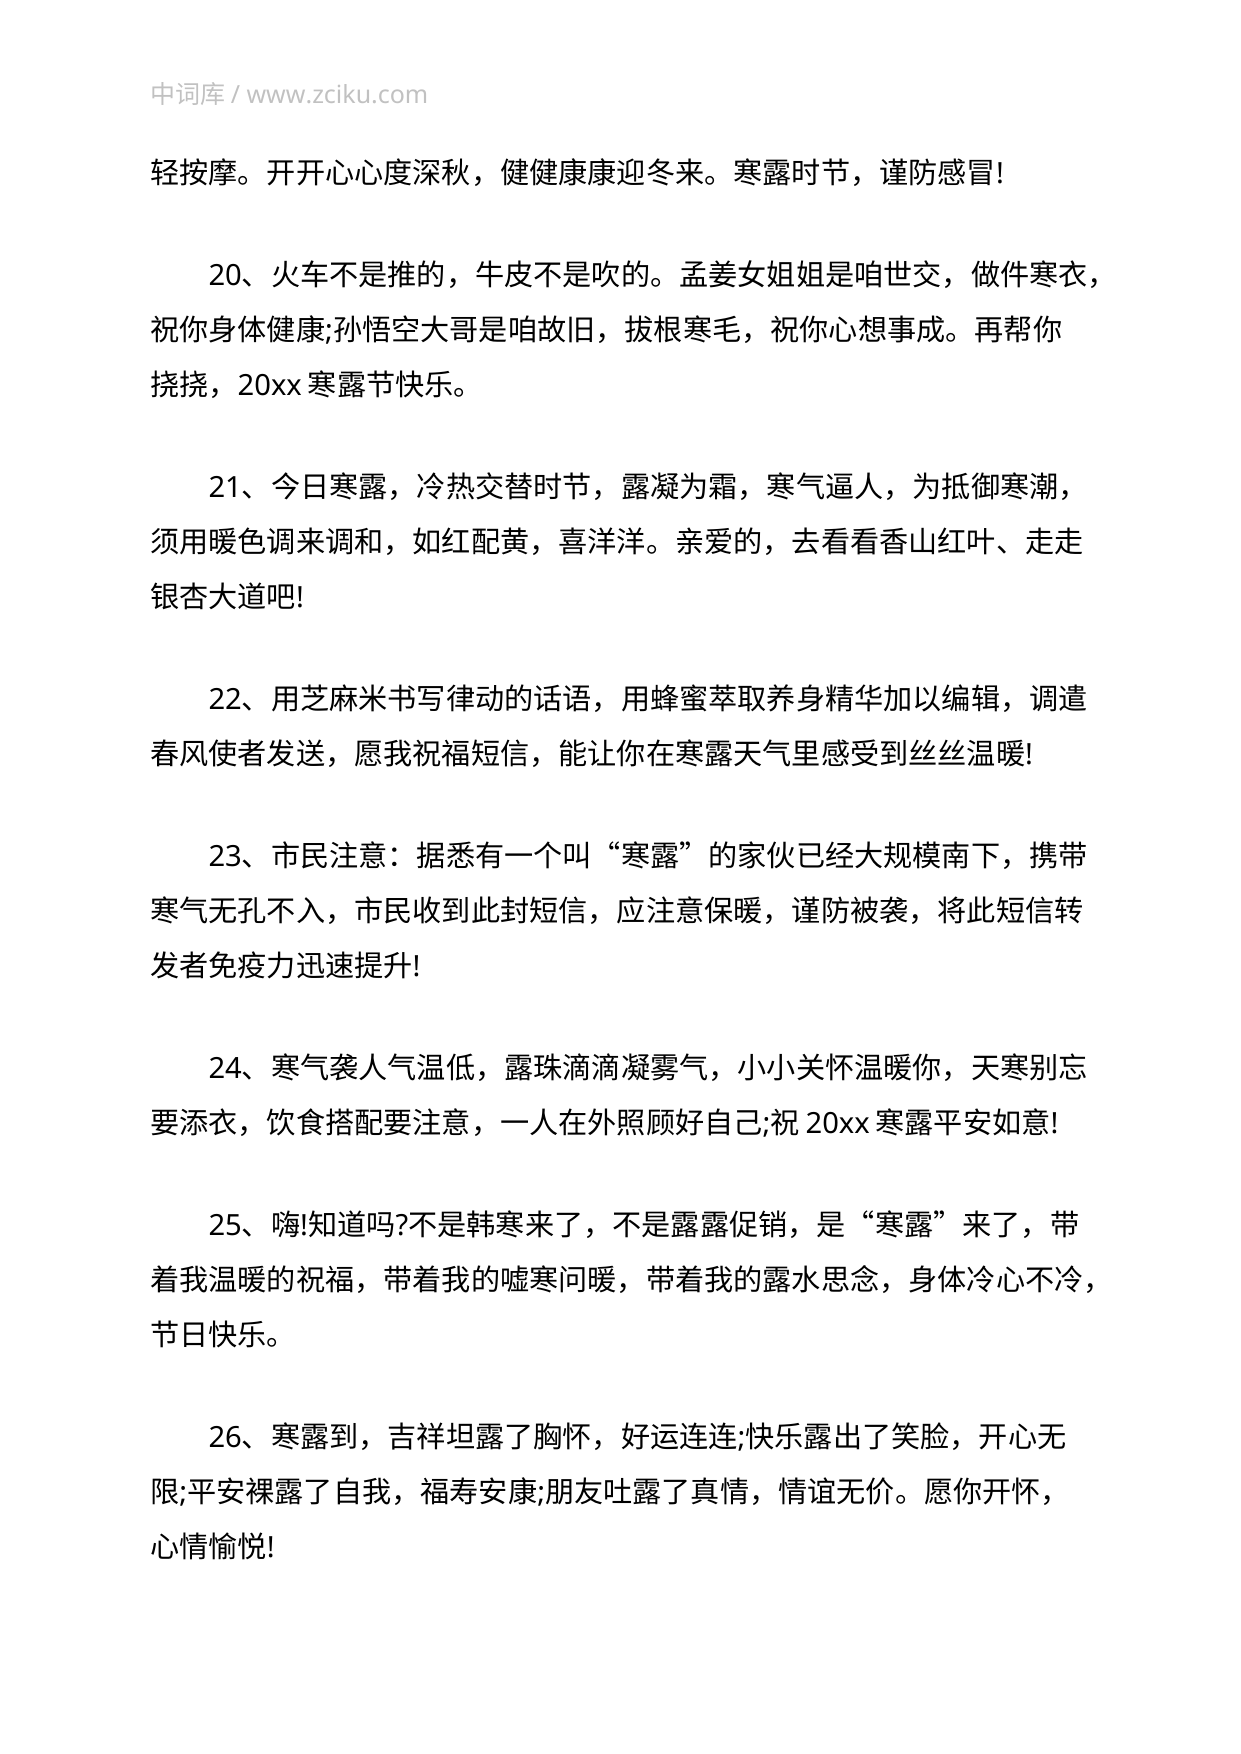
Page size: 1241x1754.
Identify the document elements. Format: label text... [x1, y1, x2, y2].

text 26、寒露到，吉祥坦露了胸怀，好运连连;快乐露出了笑脸，开心无限;平安裸露了自我，福寿安康;朋友吐露了真情，情谊无价。愿你开怀，心情愉悦! [150, 1413, 1090, 1566]
text 25、嗨!知道吗?不是韩寒来了，不是露露促销，是“寒露”来了，带着我温暖的祝福，带着我的嘘寒问暖，带着我的露水思念，身体冷心不冷，节日快乐。 [150, 1202, 1090, 1354]
text 23、市民注意：据悉有一个叫“寒露”的家伙已经大规模南下，携带寒气无孔不入，市民收到此封短信，应注意保暖，谨防被袭，将此短信转发者免疫力迅速提升! [150, 833, 1090, 985]
text 24、寒气袭人气温低，露珠滴滴凝雾气，小小关怀温暖你，天寒别忘要添衣，饮食搭配要注意，一人在外照顾好自己;祝20xx寒露平安如意! [150, 1045, 1090, 1142]
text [150, 150, 1090, 192]
text 21、今日寒露，冷热交替时节，露凝为霜，寒气逼人，为抵御寒潮，须用暖色调来调和，如红配黄，喜洋洋。亲爱的，去看看香山红叶、走走银杏大道吧! [150, 464, 1090, 616]
text 20、火车不是推的，牛皮不是吹的。孟姜女姐姐是咱世交，做件寒衣，祝你身体健康;孙悟空大哥是咱故旧，拔根寒毛，祝你心想事成。再帮你挠挠，20xx寒露节快乐。 [150, 252, 1090, 404]
text 22、用芝麻米书写律动的话语，用蜂蜜萃取养身精华加以编辑，调遣春风使者发送，愿我祝福短信，能让你在寒露天气里感受到丝丝温暖! [150, 676, 1090, 773]
